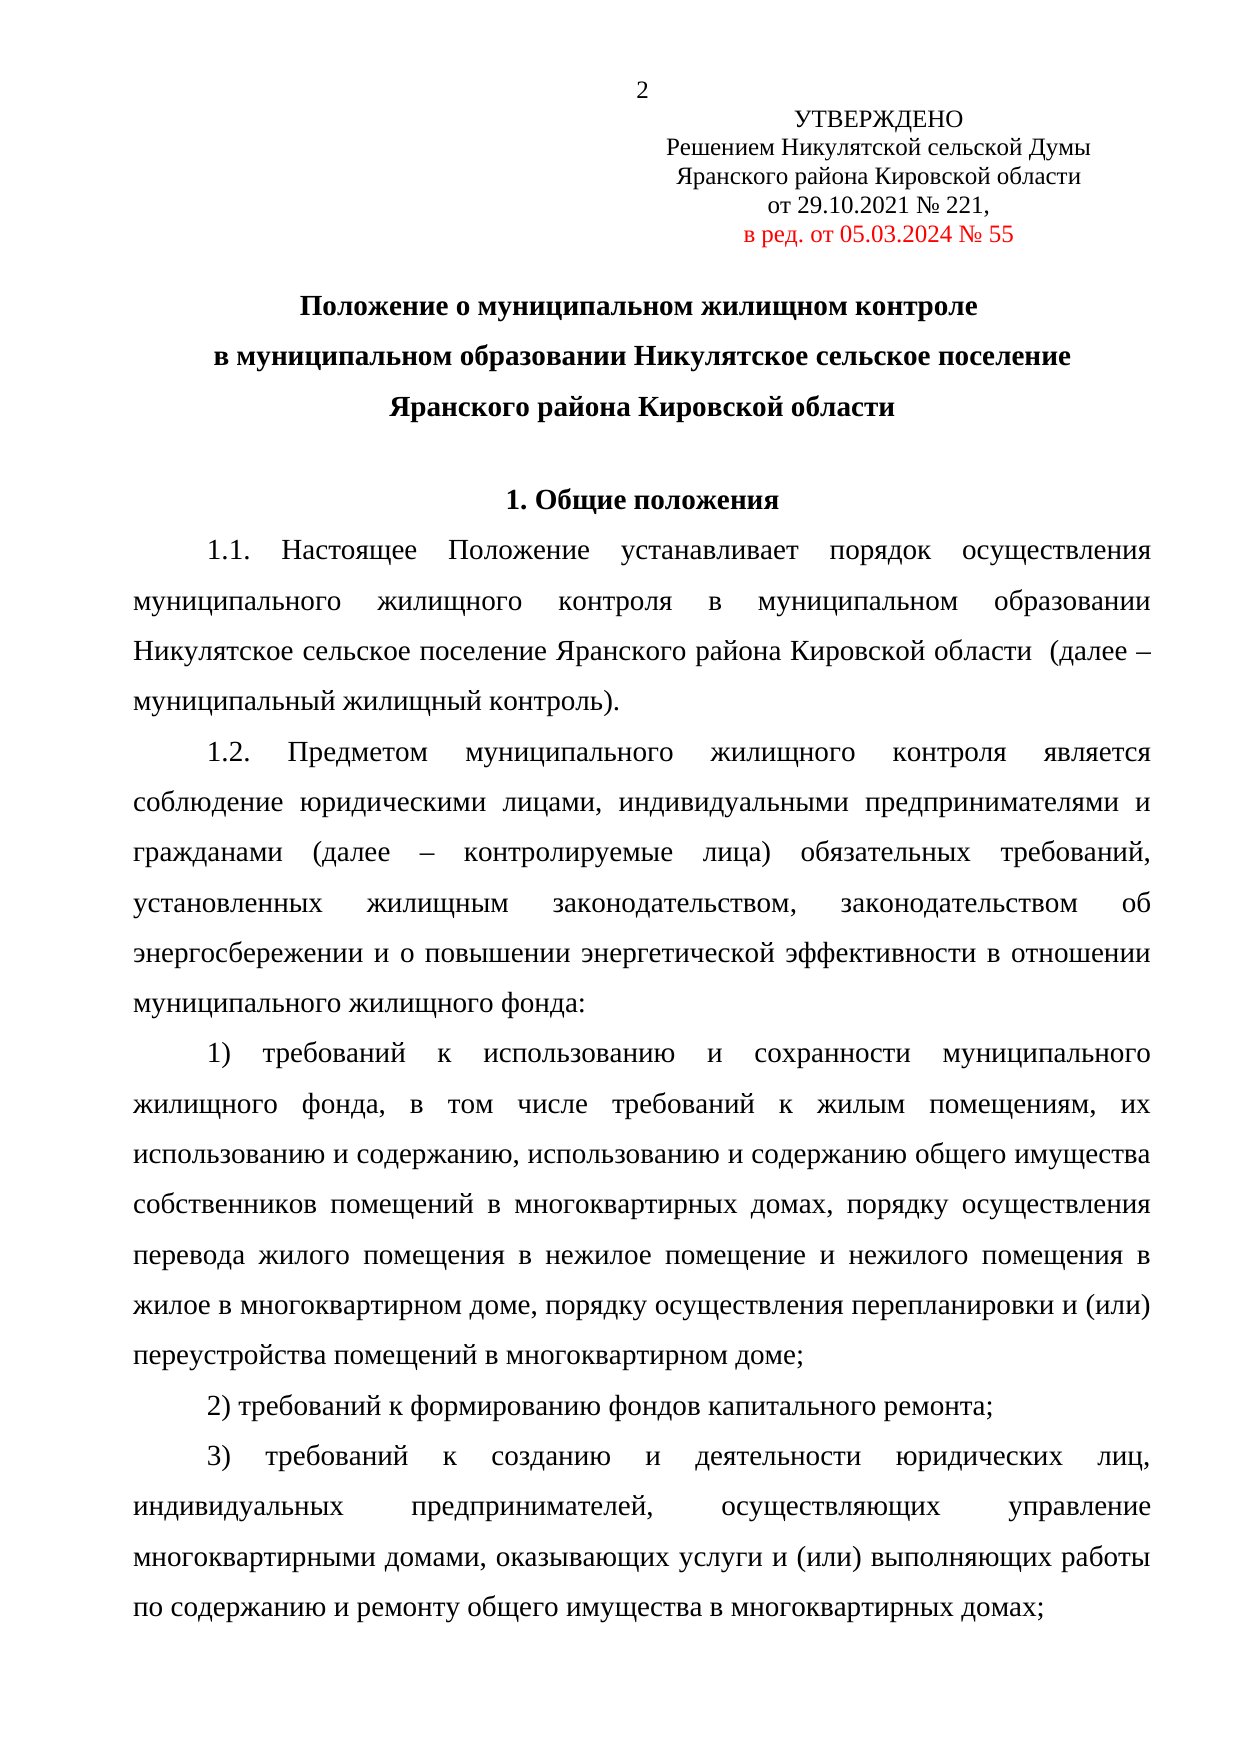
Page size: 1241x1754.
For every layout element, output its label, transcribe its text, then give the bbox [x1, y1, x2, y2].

text Положение о муниципальном жилищном контроле в муниципальном образовании Никулятское сельское поселение [133, 288, 1152, 372]
text Яранского района Кировской области [605, 161, 1152, 190]
text 3) требований к созданию и деятельности юридических лиц, индивидуальных предпринимателей, осуществляющих управление многоквартирными домами, оказывающих услуги и (или) выполняющих работы по содержанию и ремонту общего имущества в многоквартирных домах; [133, 1438, 1152, 1623]
text Решением Никулятской сельской Думы [605, 132, 1152, 161]
text 2) требований к формированию фондов капитального ремонта; [133, 1388, 1152, 1421]
text 1) требований к использованию и сохранности муниципального жилищного фонда, в том числе требований к жилым помещениям, их использованию и содержанию, использованию и содержанию общего имущества собственников помещений в многоквартирных домах, порядку осуществления перевода жилого помещения в нежилое помещение и нежилого помещения в жилое в многоквартирном доме, порядку осуществления перепланировки и (или) переустройства помещений в многоквартирном доме; [133, 1036, 1152, 1371]
text 1.1. Настоящее Положение устанавливает порядок осуществления муниципального жилищного контроля в муниципальном образовании Никулятское сельское поселение Яранского района Кировской области (далее – муниципальный жилищный контроль). [133, 532, 1152, 717]
text УТВЕРЖДЕНО [605, 104, 1152, 132]
text Яранского района Кировской области [133, 389, 1152, 422]
text 1.2. Предметом муниципального жилищного контроля является соблюдение юридическими лицами, индивидуальными предпринимателями и гражданами (далее – контролируемые лица) обязательных требований, установленных жилищным законодательством, законодательством об энергосбережении и о повышении энергетической эффективности в отношении муниципального жилищного фонда: [133, 734, 1152, 1019]
text 1. Общие положения [133, 482, 1152, 516]
text в ред. от 05.03.2024 № 55 [605, 219, 1152, 247]
text от 29.10.2021 № 221, [605, 190, 1152, 219]
